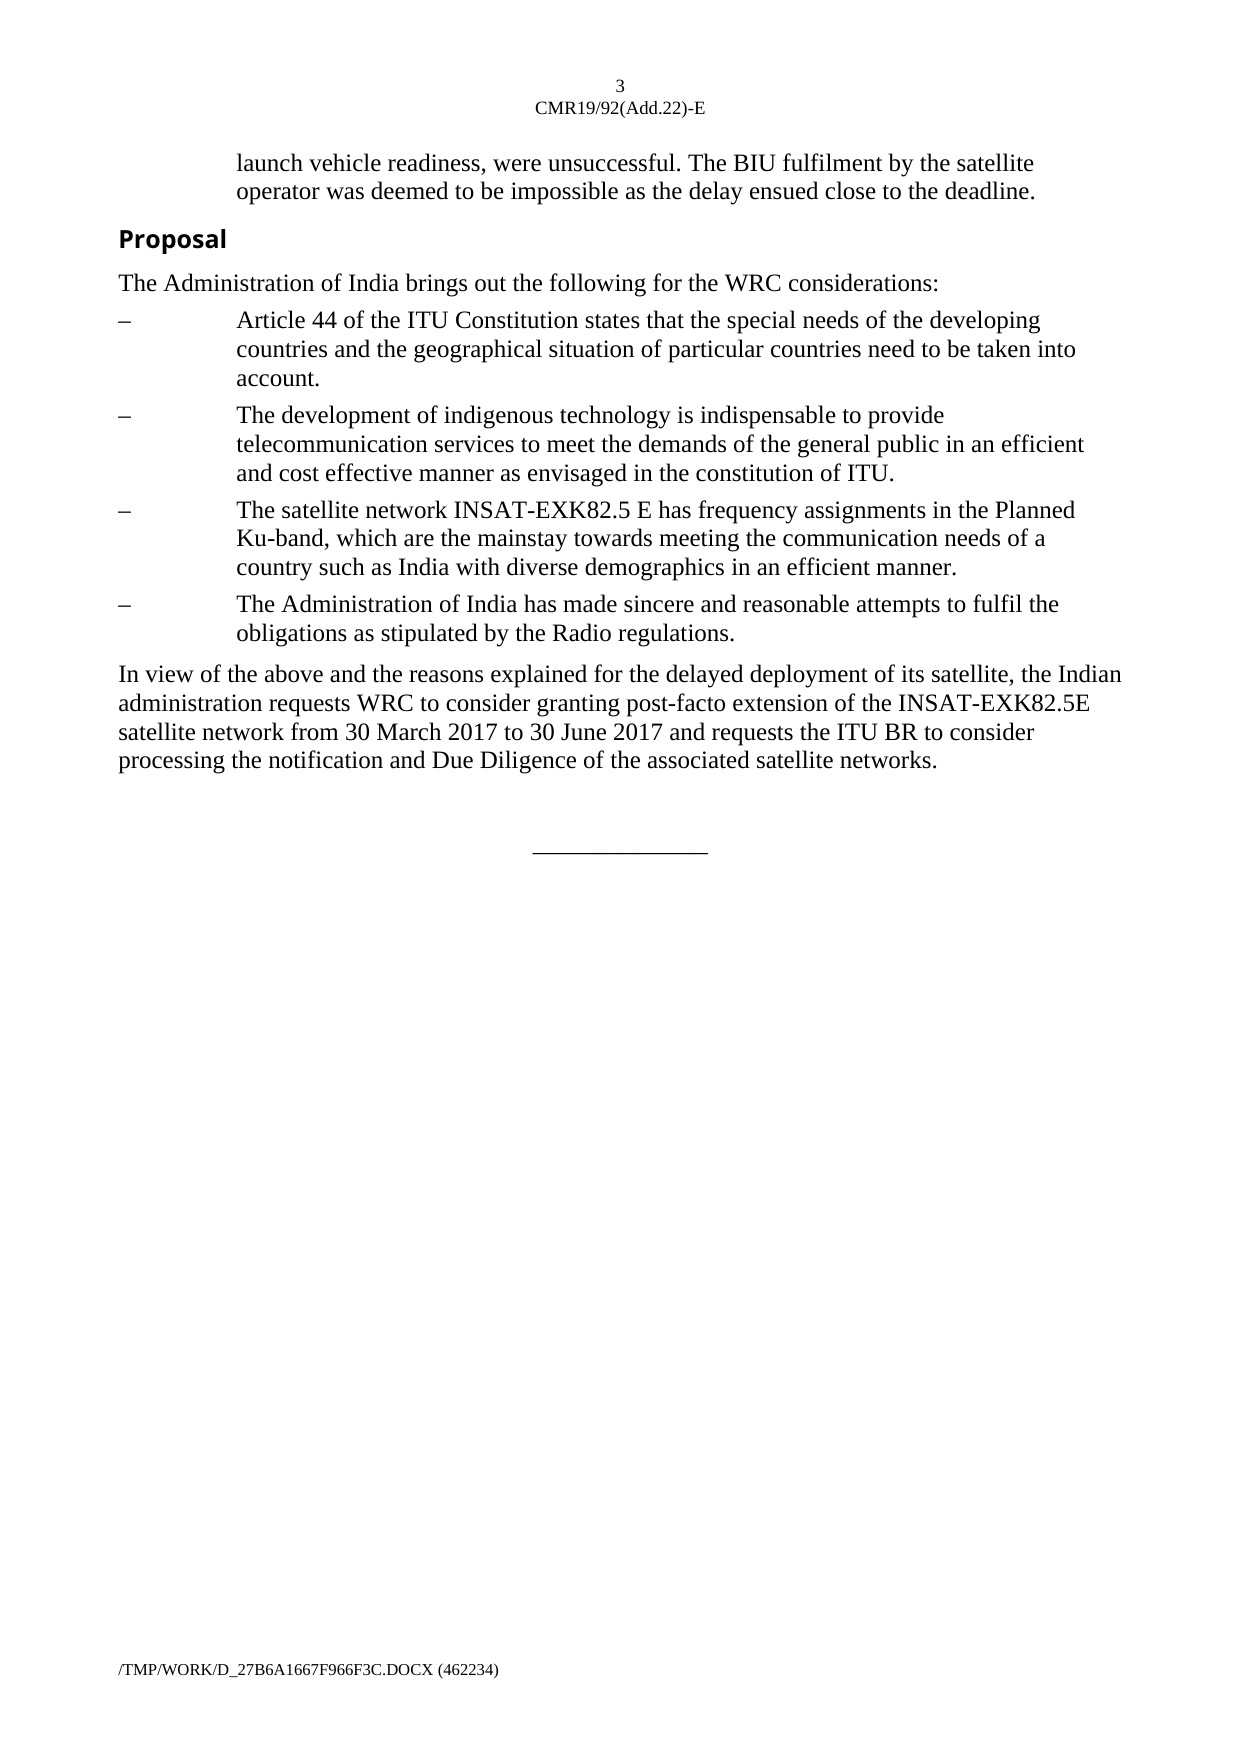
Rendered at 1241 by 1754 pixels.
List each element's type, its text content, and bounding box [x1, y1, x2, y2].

text ‒ The development of indigenous technology is indispensable to provide telecommunication services to meet the demands of the general public in an efficient and cost effective manner as envisaged in the constitution of ITU. [118, 400, 1122, 486]
text In view of the above and the reasons explained for the delayed deployment of its satellite, the Indian administration requests WRC to consider granting post-facto extension of the INSAT-EXK82.5E satellite network from 30 March 2017 to 30 June 2017 and requests the ITU BR to consider processing the notification and Due Diligence of the associated satellite networks. [118, 659, 1122, 774]
subtitle Proposal [118, 222, 1122, 256]
text ‒ The Administration of India has made sincere and reasonable attempts to fulfil the obligations as stipulated by the Radio regulations. [118, 589, 1122, 647]
text The Administration of India brings out the following for the WRC considerations: [118, 268, 1122, 297]
text ‒ The satellite network INSAT-EXK82.5 E has frequency assignments in the Planned Ku-band, which are the mainstay towards meeting the communication needs of a country such as India with diverse demographics in an efficient manner. [118, 495, 1122, 581]
text ‒ Article 44 of the ITU Constitution states that the special needs of the developing countries and the geographical situation of particular countries need to be taken into account. [118, 306, 1122, 392]
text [118, 148, 1122, 205]
text ______________ [118, 828, 1122, 857]
